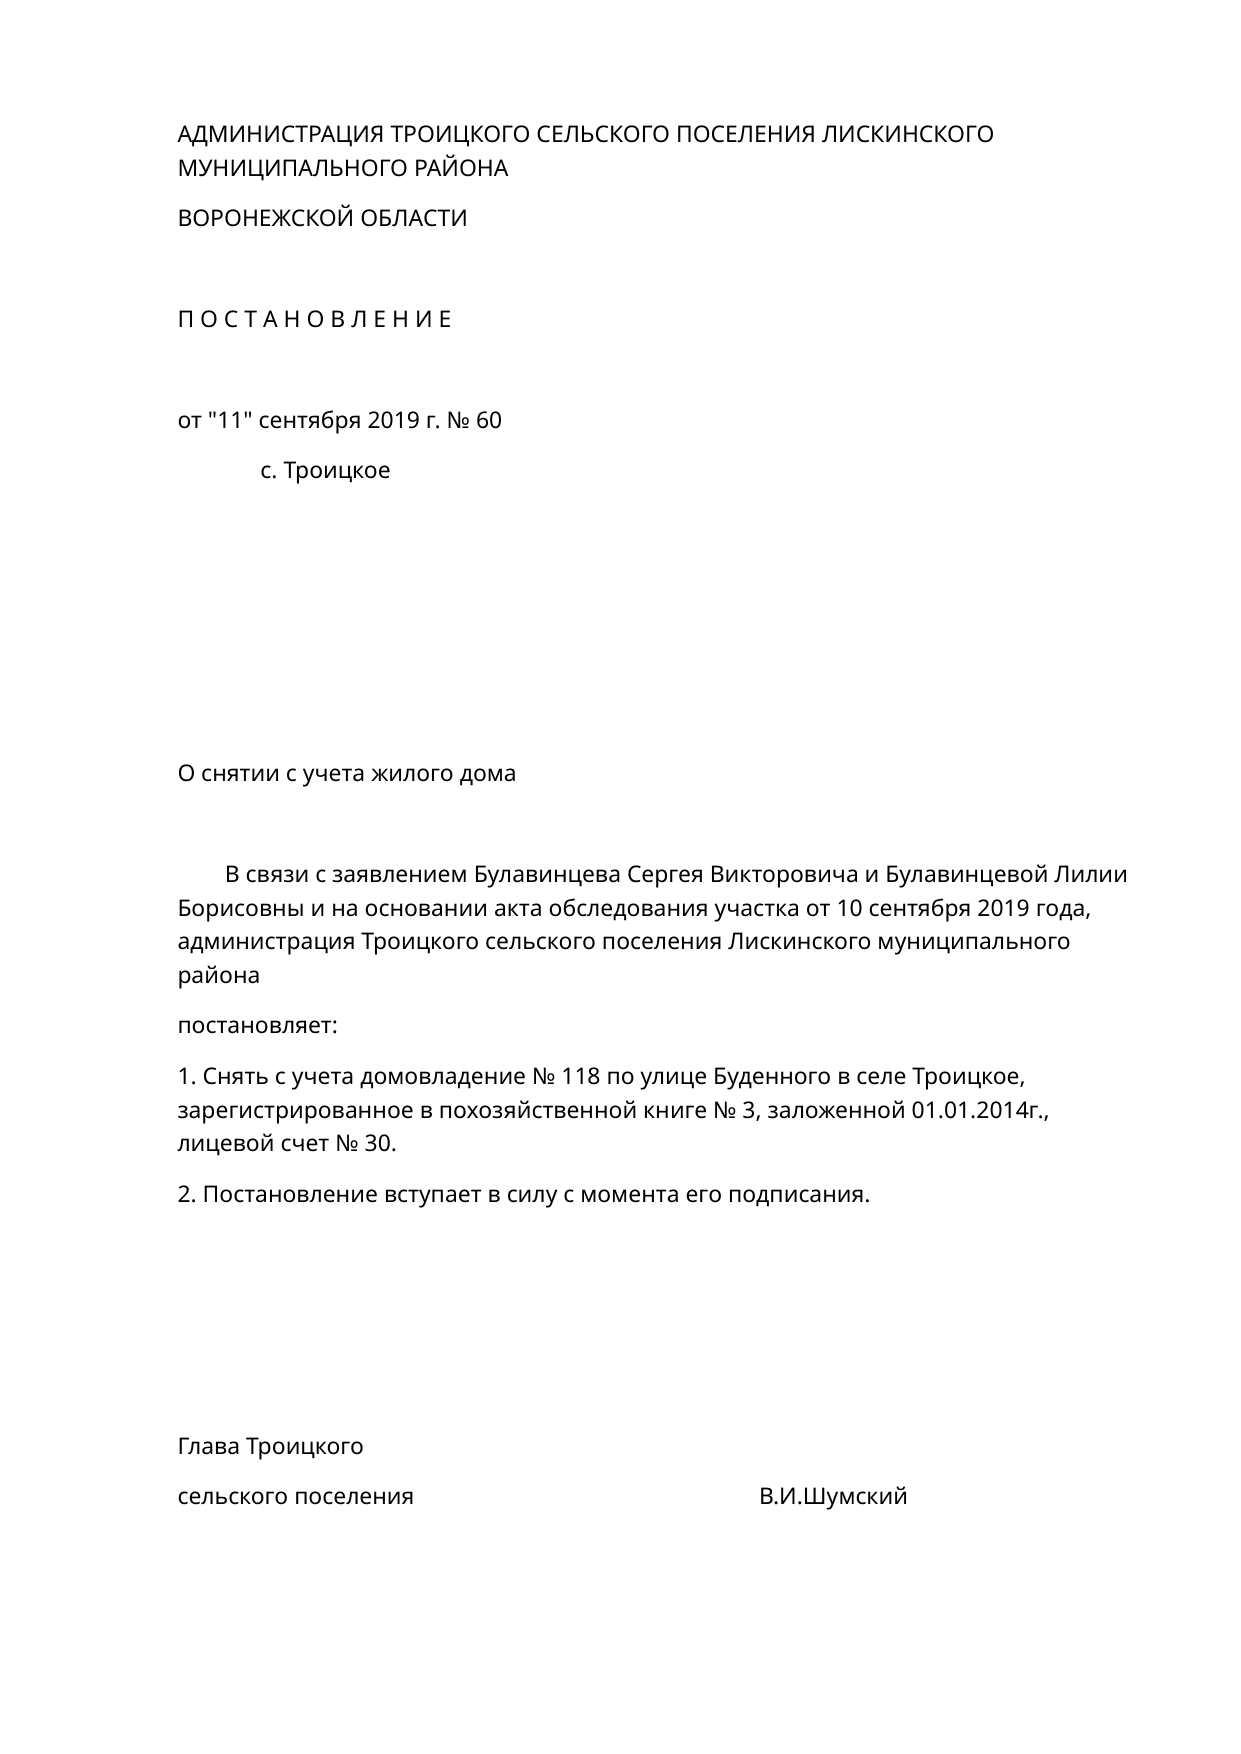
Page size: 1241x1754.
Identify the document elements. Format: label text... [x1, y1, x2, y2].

text с. Троицкое [177, 454, 1152, 486]
text сельского поселения В.И.Шумский [177, 1480, 1152, 1511]
text П О С Т А Н О В Л Е Н И Е [177, 303, 1152, 334]
text от "11" сентября 2019 г. № 60 [177, 404, 1152, 435]
text АДМИНИСТРАЦИЯ ТРОИЦКОГО СЕЛЬСКОГО ПОСЕЛЕНИЯ ЛИСКИНСКОГО МУНИЦИПАЛЬНОГО РАЙОНА [177, 118, 1152, 183]
text 1. Снять с учета домовладение № 118 по улице Буденного в селе Троицкое, зарегистрированное в похозяйственной книге № 3, заложенной 01.01.2014г., лицевой счет № 30. [177, 1060, 1152, 1158]
text В связи с заявлением Булавинцева Сергея Викторовича и Булавинцевой Лилии Борисовны и на основании акта обследования участка от 10 сентября 2019 года, администрация Троицкого сельского поселения Лискинского муниципального района [177, 858, 1152, 990]
text ВОРОНЕЖСКОЙ ОБЛАСТИ [177, 202, 1152, 233]
text 2. Постановление вступает в силу с момента его подписания. [177, 1178, 1152, 1209]
text О снятии с учета жилого дома [177, 757, 1152, 788]
text постановляет: [177, 1009, 1152, 1041]
text Глава Троицкого [177, 1430, 1152, 1461]
